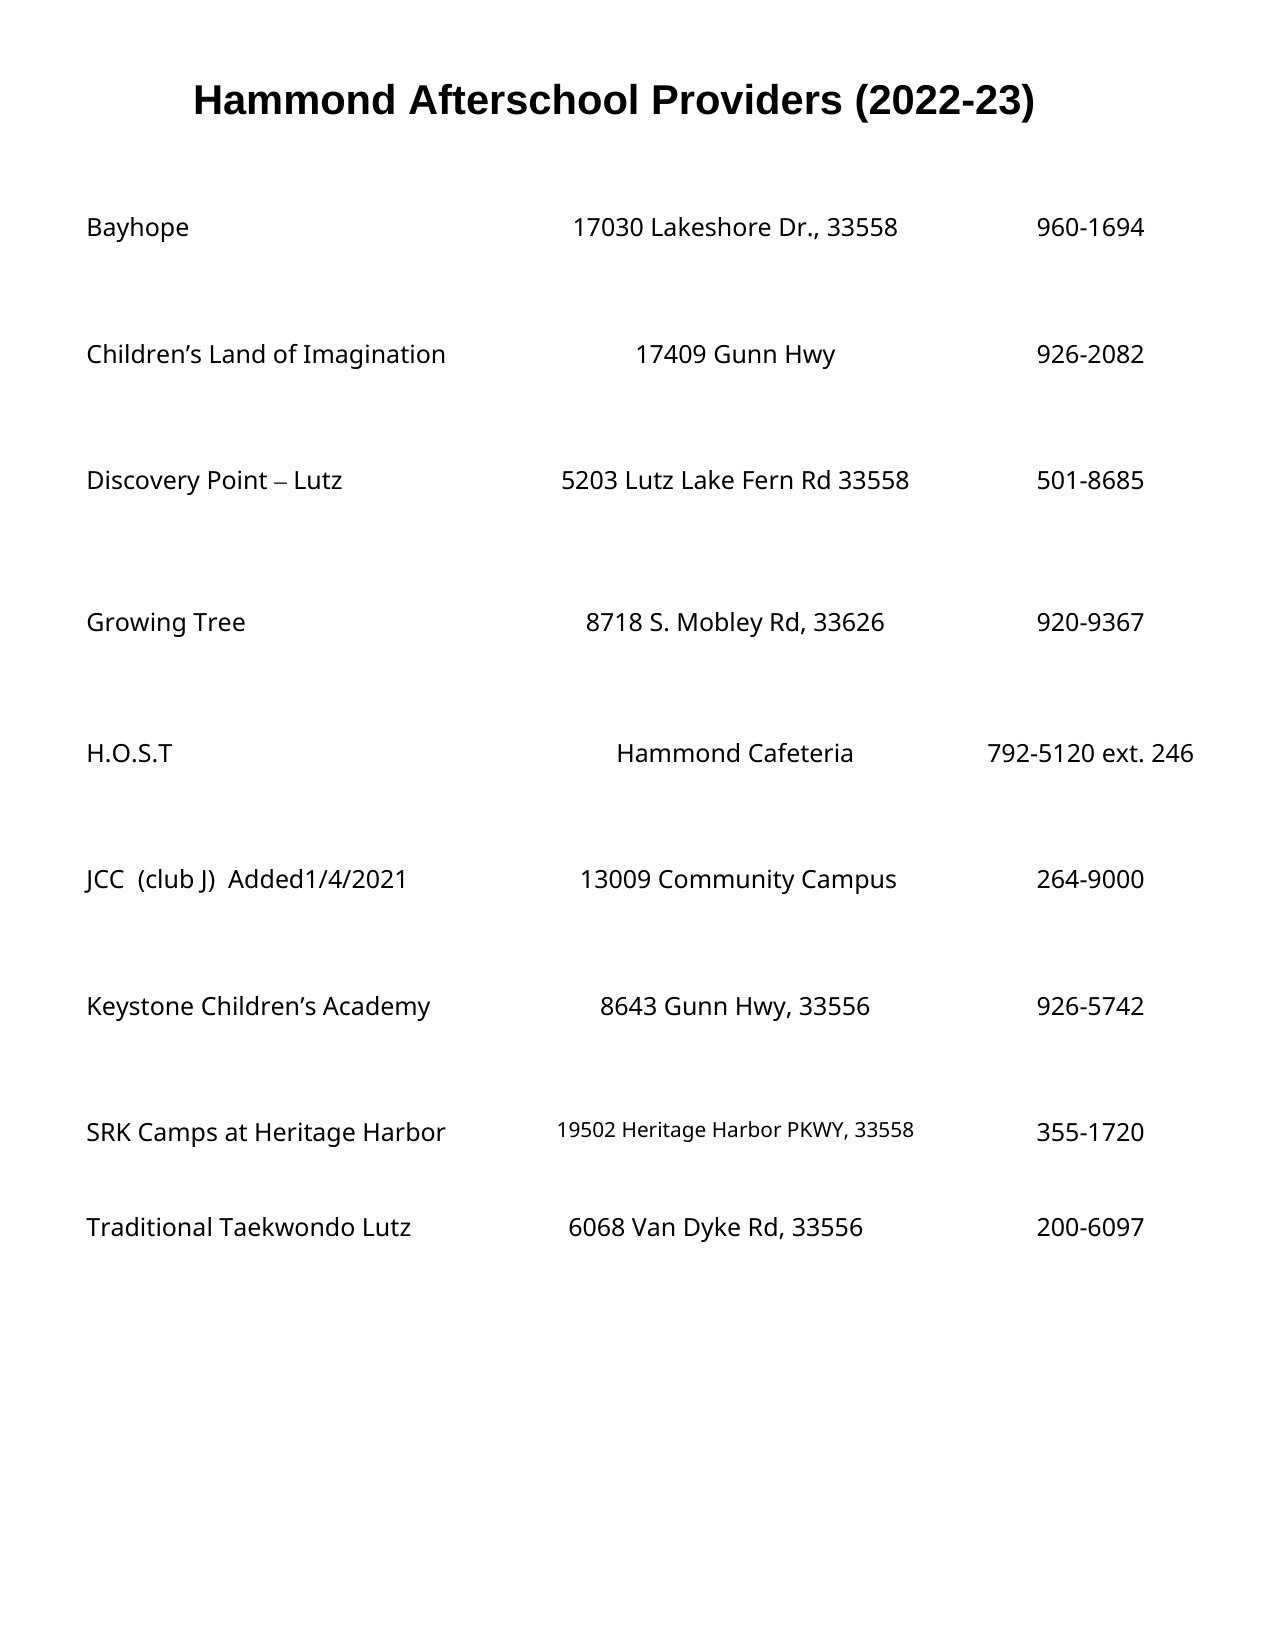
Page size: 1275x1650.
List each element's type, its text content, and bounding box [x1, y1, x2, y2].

table_cell Discovery Point – Lutz [75, 463, 511, 605]
table_cell 8643 Gunn Hwy, 33556 [511, 988, 959, 1115]
table_cell 501-8685 [959, 463, 1222, 605]
table_cell 19502 Heritage Harbor PKWY, 33558 [511, 1115, 959, 1209]
table_cell 920-9367 [959, 605, 1222, 735]
table_cell 17409 Gunn Hwy [511, 337, 959, 463]
table_cell 200-6097 [959, 1209, 1222, 1336]
table_cell 792-5120 ext. 246 [959, 735, 1222, 862]
table_cell 926-2082 [959, 337, 1222, 463]
table_header 960-1694 [959, 210, 1222, 337]
table_cell Children’s Land of Imagination [75, 337, 511, 463]
table_cell 926-5742 [959, 988, 1222, 1115]
table_cell Hammond Cafeteria [511, 735, 959, 862]
table_cell SRK Camps at Heritage Harbor [75, 1115, 511, 1209]
table_cell 264-9000 [959, 862, 1222, 988]
table_cell Growing Tree [75, 605, 511, 735]
table_cell 8718 S. Mobley Rd, 33626 [511, 605, 959, 735]
table_cell 6068 Van Dyke Rd, 33556 [511, 1209, 959, 1336]
table_cell 13009 Community Campus [511, 862, 959, 988]
table_cell 5203 Lutz Lake Fern Rd 33558 [511, 463, 959, 605]
table_cell 355-1720 [959, 1115, 1222, 1209]
table_header Bayhope [75, 210, 511, 337]
table_cell Keystone Children’s Academy [75, 988, 511, 1115]
table_cell H.O.S.T [75, 735, 511, 862]
table_header 17030 Lakeshore Dr., 33558 [511, 210, 959, 337]
table_cell Traditional Taekwondo Lutz [75, 1209, 511, 1336]
table_cell JCC (club J) Added1/4/2021 [75, 862, 511, 988]
